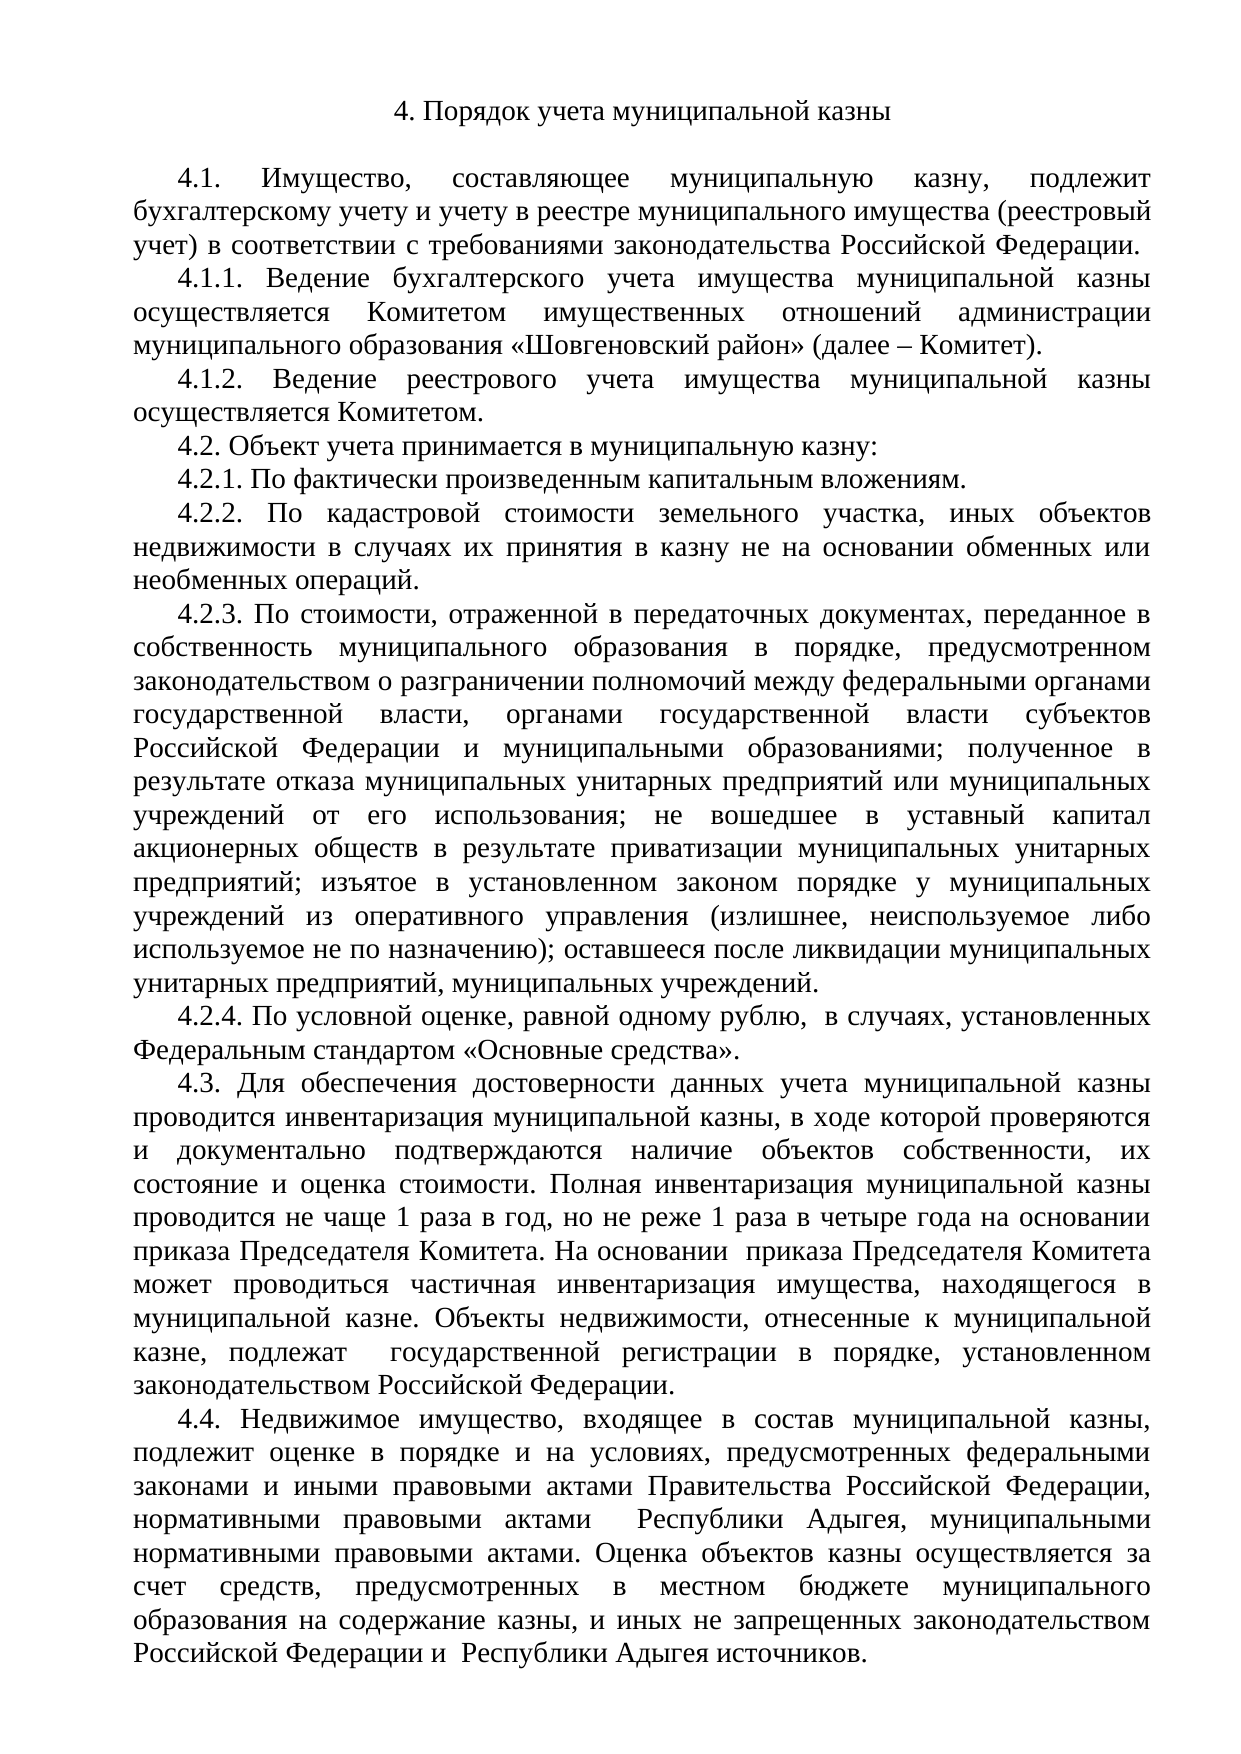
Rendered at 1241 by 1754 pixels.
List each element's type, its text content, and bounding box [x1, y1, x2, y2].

text 4.1.2. Ведение реестрового учета имущества муниципальной казны осуществляется Комитетом. [133, 361, 1152, 428]
text 4.1. Имущество, составляющее муниципальную казну, подлежит бухгалтерскому учету и учету в реестре муниципального имущества (реестровый учет) в соответствии с требованиями законодательства Российской Федерации. 4.1.1. Ведение бухгалтерского учета имущества муниципальной казны осуществляется Комитетом имущественных отношений администрации муниципального образования «Шовгеновский район» (далее – Комитет). [133, 160, 1152, 361]
text 4.2.2. По кадастровой стоимости земельного участка, иных объектов недвижимости в случаях их принятия в казну не на основании обменных или необменных операций. [133, 495, 1152, 596]
text 4. Порядок учета муниципальной казны [133, 93, 1152, 126]
text 4.2.1. По фактически произведенным капитальным вложениям. [133, 462, 1152, 495]
text 4.3. Для обеспечения достоверности данных учета муниципальной казны проводится инвентаризация муниципальной казны, в ходе которой проверяются и документально подтверждаются наличие объектов собственности, их состояние и оценка стоимости. Полная инвентаризация муниципальной казны проводится не чаще 1 раза в год, но не реже 1 раза в четыре года на основании приказа Председателя Комитета. На основании приказа Председателя Комитета может проводиться частичная инвентаризация имущества, находящегося в муниципальной казне. Объекты недвижимости, отнесенные к муниципальной казне, подлежат государственной регистрации в порядке, установленном законодательством Российской Федерации. [133, 1065, 1152, 1401]
text 4.2. Объект учета принимается в муниципальную казну: [133, 428, 1152, 462]
text 4.4. Недвижимое имущество, входящее в состав муниципальной казны, подлежит оценке в порядке и на условиях, предусмотренных федеральными законами и иными правовыми актами Правительства Российской Федерации, нормативными правовыми актами Республики Адыгея, муниципальными нормативными правовыми актами. Оценка объектов казны осуществляется за счет средств, предусмотренных в местном бюджете муниципального образования на содержание казны, и иных не запрещенных законодательством Российской Федерации и Республики Адыгея источников. [133, 1401, 1152, 1669]
text 4.2.4. По условной оценке, равной одному рублю, в случаях, установленных Федеральным стандартом «Основные средства». [133, 998, 1152, 1065]
text 4.2.3. По стоимости, отраженной в передаточных документах, переданное в собственность муниципального образования в порядке, предусмотренном законодательством о разграничении полномочий между федеральными органами государственной власти, органами государственной власти субъектов Российской Федерации и муниципальными образованиями; полученное в результате отказа муниципальных унитарных предприятий или муниципальных учреждений от его использования; не вошедшее в уставный капитал акционерных обществ в результате приватизации муниципальных унитарных предприятий; изъятое в установленном законом порядке у муниципальных учреждений из оперативного управления (излишнее, неиспользуемое либо используемое не по назначению); оставшееся после ликвидации муниципальных унитарных предприятий, муниципальных учреждений. [133, 596, 1152, 998]
